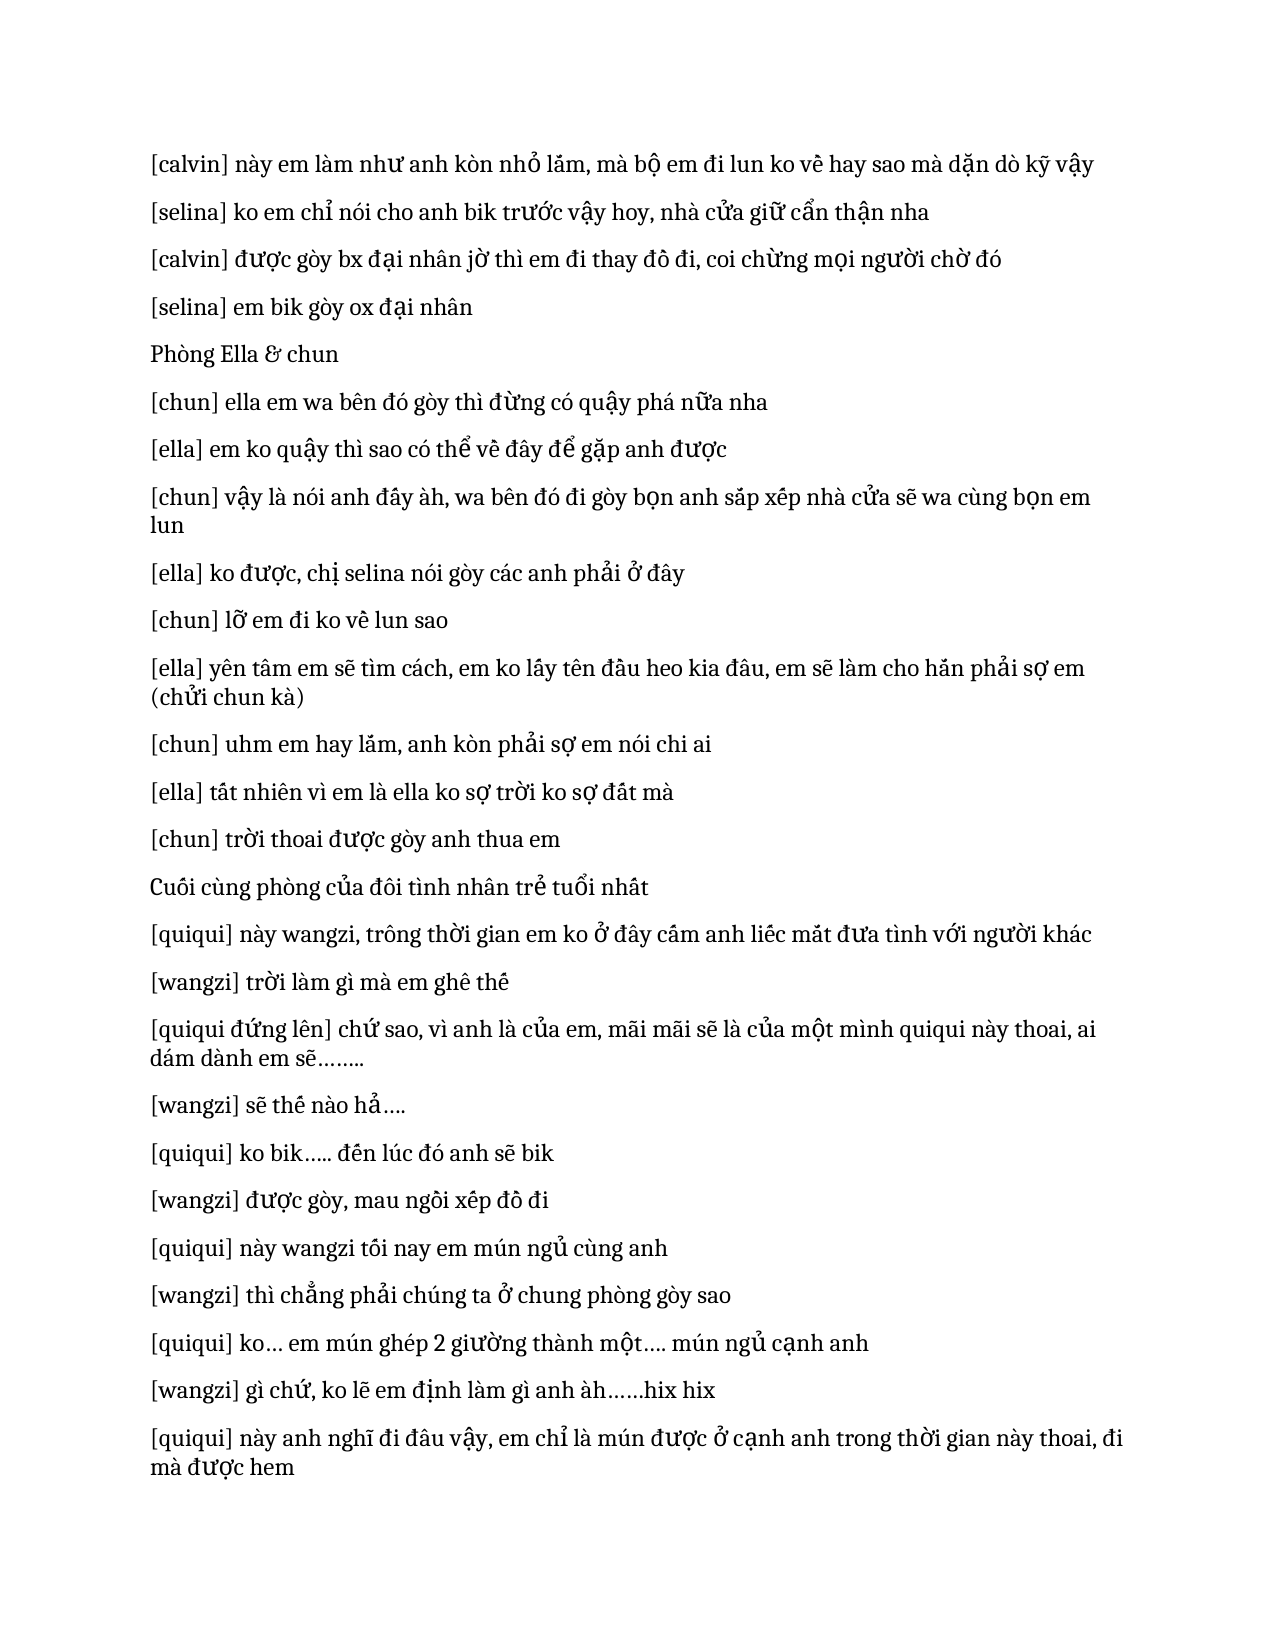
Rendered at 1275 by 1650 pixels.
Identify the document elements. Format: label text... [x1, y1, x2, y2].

text Cuối cùng phòng của đôi tình nhân trẻ tuổi nhất [150, 872, 1125, 901]
text [quiqui] này wangzi, trông thời gian em ko ở đây cấm anh liếc mắt đưa tình với người khác [150, 920, 1125, 949]
text [chun] uhm em hay lắm, anh kòn phải sợ em nói chi ai [150, 730, 1125, 759]
text [wangzi] thì chẳng phải chúng ta ở chung phòng gòy sao [150, 1281, 1125, 1310]
text [ella] ko được, chị selina nói gòy các anh phải ở đây [150, 559, 1125, 587]
text [chun] ella em wa bên đó gòy thì đừng có quậy phá nữa nha [150, 387, 1125, 416]
text [ella] tất nhiên vì em là ella ko sợ trời ko sợ đất mà [150, 777, 1125, 806]
text [calvin] được gòy bx đại nhân jờ thì em đi thay đồ đi, coi chừng mọi người chờ đó [150, 245, 1125, 274]
text [quiqui đứng lên] chứ sao, vì anh là của em, mãi mãi sẽ là của một mình quiqui này thoai, ai dám dành em sẽ…….. [150, 1015, 1125, 1072]
text [wangzi] gì chứ, ko lẽ em định làm gì anh àh……hix hix [150, 1376, 1125, 1405]
text [wangzi] trời làm gì mà em ghê thế [150, 967, 1125, 996]
text [selina] em bik gòy ox đại nhân [150, 292, 1125, 321]
text [quiqui] ko bik….. đến lúc đó anh sẽ bik [150, 1139, 1125, 1167]
text [quiqui] ko… em mún ghép 2 giường thành một…. mún ngủ cạnh anh [150, 1329, 1125, 1357]
text [chun] trời thoai được gòy anh thua em [150, 825, 1125, 854]
text [chun] lỡ em đi ko về lun sao [150, 606, 1125, 635]
text [calvin] này em làm như anh kòn nhỏ lắm, mà bộ em đi lun ko về hay sao mà dặn dò kỹ vậy [150, 150, 1125, 179]
text [wangzi] được gòy, mau ngồi xếp đồ đi [150, 1186, 1125, 1215]
text [chun] vậy là nói anh đấy àh, wa bên đó đi gòy bọn anh sắp xếp nhà cửa sẽ wa cùng bọn em lun [150, 482, 1125, 540]
text [wangzi] sẽ thế nào hả…. [150, 1091, 1125, 1120]
text [quiqui] này wangzi tối nay em mún ngủ cùng anh [150, 1234, 1125, 1262]
text [ella] yên tâm em sẽ tìm cách, em ko lấy tên đầu heo kia đâu, em sẽ làm cho hắn phải sợ em (chửi chun kà) [150, 654, 1125, 711]
text [selina] ko em chỉ nói cho anh bik trước vậy hoy, nhà cửa giữ cẩn thận nha [150, 197, 1125, 226]
text [quiqui] này anh nghĩ đi đâu vậy, em chỉ là mún được ở cạnh anh trong thời gian này thoai, đi mà được hem [150, 1424, 1125, 1481]
text [ella] em ko quậy thì sao có thể về đây để gặp anh được [150, 435, 1125, 464]
text Phòng Ella & chun [150, 340, 1125, 369]
